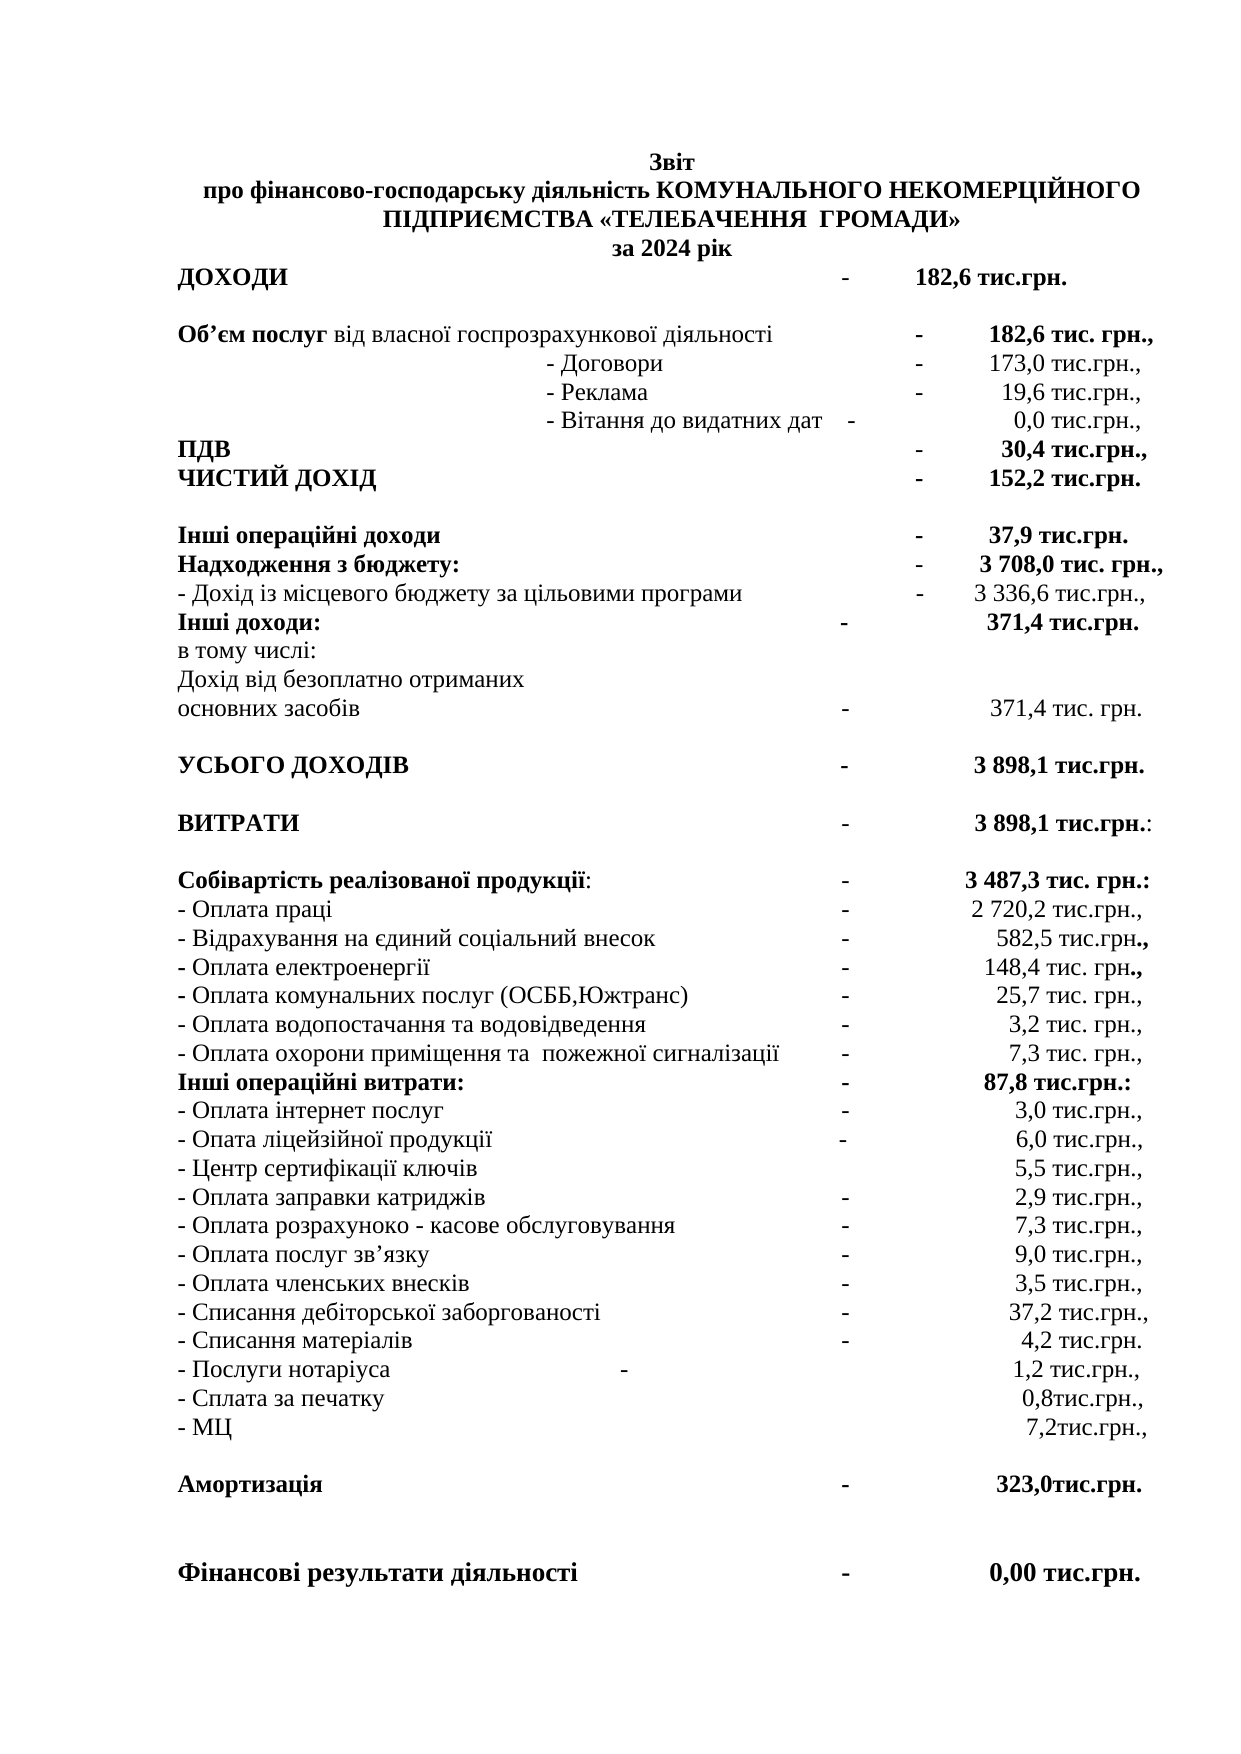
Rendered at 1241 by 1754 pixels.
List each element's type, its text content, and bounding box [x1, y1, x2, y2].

text - Списання матеріалів - 4,2 тис.грн. [177, 1326, 1167, 1354]
text Дохід від безоплатно отриманих [177, 664, 1167, 693]
text - МЦ 7,2тис.грн., [177, 1412, 1167, 1441]
text - Оплата розрахуноко - касове обслуговування - 7,3 тис.грн., [177, 1211, 1167, 1239]
text - Центр сертифікації ключів 5,5 тис.грн., [177, 1153, 1167, 1182]
text ПДВ - 30,4 тис.грн., [177, 434, 1167, 463]
text - Реклама - 19,6 тис.грн., [472, 377, 1167, 406]
text - Оплата електроенергії - 148,4 тис. грн., [177, 952, 1167, 981]
text Амортизація - 323,0тис.грн. [177, 1469, 1167, 1498]
text Об’єм послуг від власної госпрозрахункової діяльності - 182,6 тис. грн., [177, 319, 1167, 348]
text - Відрахування на єдиний соціальний внесок - 582,5 тис.грн., [177, 923, 1167, 952]
text ЧИСТИЙ ДОХІД - 152,2 тис.грн. [177, 463, 1167, 492]
text - Вітання до видатних дат - 0,0 тис.грн., [546, 406, 1167, 434]
text УСЬОГО ДОХОДІВ - 3 898,1 тис.грн. [177, 751, 1167, 779]
text Інші операційні витрати: - 87,8 тис.грн.: [177, 1067, 1167, 1096]
text основних засобів - 371,4 тис. грн. [177, 693, 1167, 722]
text - Оплата інтернет послуг - 3,0 тис.грн., [177, 1096, 1211, 1124]
text - Оплата заправки катриджів - 2,9 тис.грн., [177, 1182, 1167, 1211]
text - Списання дебіторської заборгованості - 37,2 тис.грн., [177, 1297, 1167, 1326]
text Собівартість реалізованої продукції: - 3 487,3 тис. грн.: [177, 866, 1167, 894]
text - Оплата водопостачання та водовідведення - 3,2 тис. грн., [177, 1009, 1167, 1038]
text про фінансово-господарську діяльність КОМУНАЛЬНОГО НЕКОМЕРЦІЙНОГО ПІДПРИЄМСТВА «ТЕЛЕБАЧЕННЯ ГРОМАДИ» [177, 176, 1167, 233]
text Інші операційні доходи - 37,9 тис.грн. [177, 521, 1211, 549]
text за 2024 рік [177, 233, 1167, 262]
text - Оплата комунальних послуг (ОСББ,Южтранс) - 25,7 тис. грн., [177, 981, 1167, 1009]
text ДОХОДИ - 182,6 тис.грн. [177, 262, 1167, 291]
text Фінансові результати діяльності - 0,00 тис.грн. [177, 1556, 1167, 1587]
text - Опата ліцейзійної продукції - 6,0 тис.грн., [177, 1124, 1167, 1153]
text ВИТРАТИ - 3 898,1 тис.грн.: [177, 808, 1167, 837]
text в тому числі: [177, 636, 1167, 664]
text Звіт [177, 147, 1167, 176]
text - Оплата праці - 2 720,2 тис.грн., [177, 894, 1167, 923]
text - Договори - 173,0 тис.грн., [472, 348, 1167, 377]
text - Послуги нотаріуса - 1,2 тис.грн., [177, 1354, 1167, 1383]
text - Оплата охорони приміщення та пожежної сигналізації - 7,3 тис. грн., [177, 1038, 1167, 1067]
text Інші доходи: - 371,4 тис.грн. [177, 607, 1167, 636]
text Надходження з бюджету: - 3 708,0 тис. грн., [177, 549, 1167, 578]
text - Дохід із місцевого бюджету за цільовими програми - 3 336,6 тис.грн., [177, 578, 1167, 607]
text - Оплата послуг зв’язку - 9,0 тис.грн., [177, 1239, 1167, 1268]
text - Оплата членських внесків - 3,5 тис.грн., [177, 1268, 1167, 1297]
text - Сплата за печатку 0,8тис.грн., [177, 1383, 1167, 1412]
